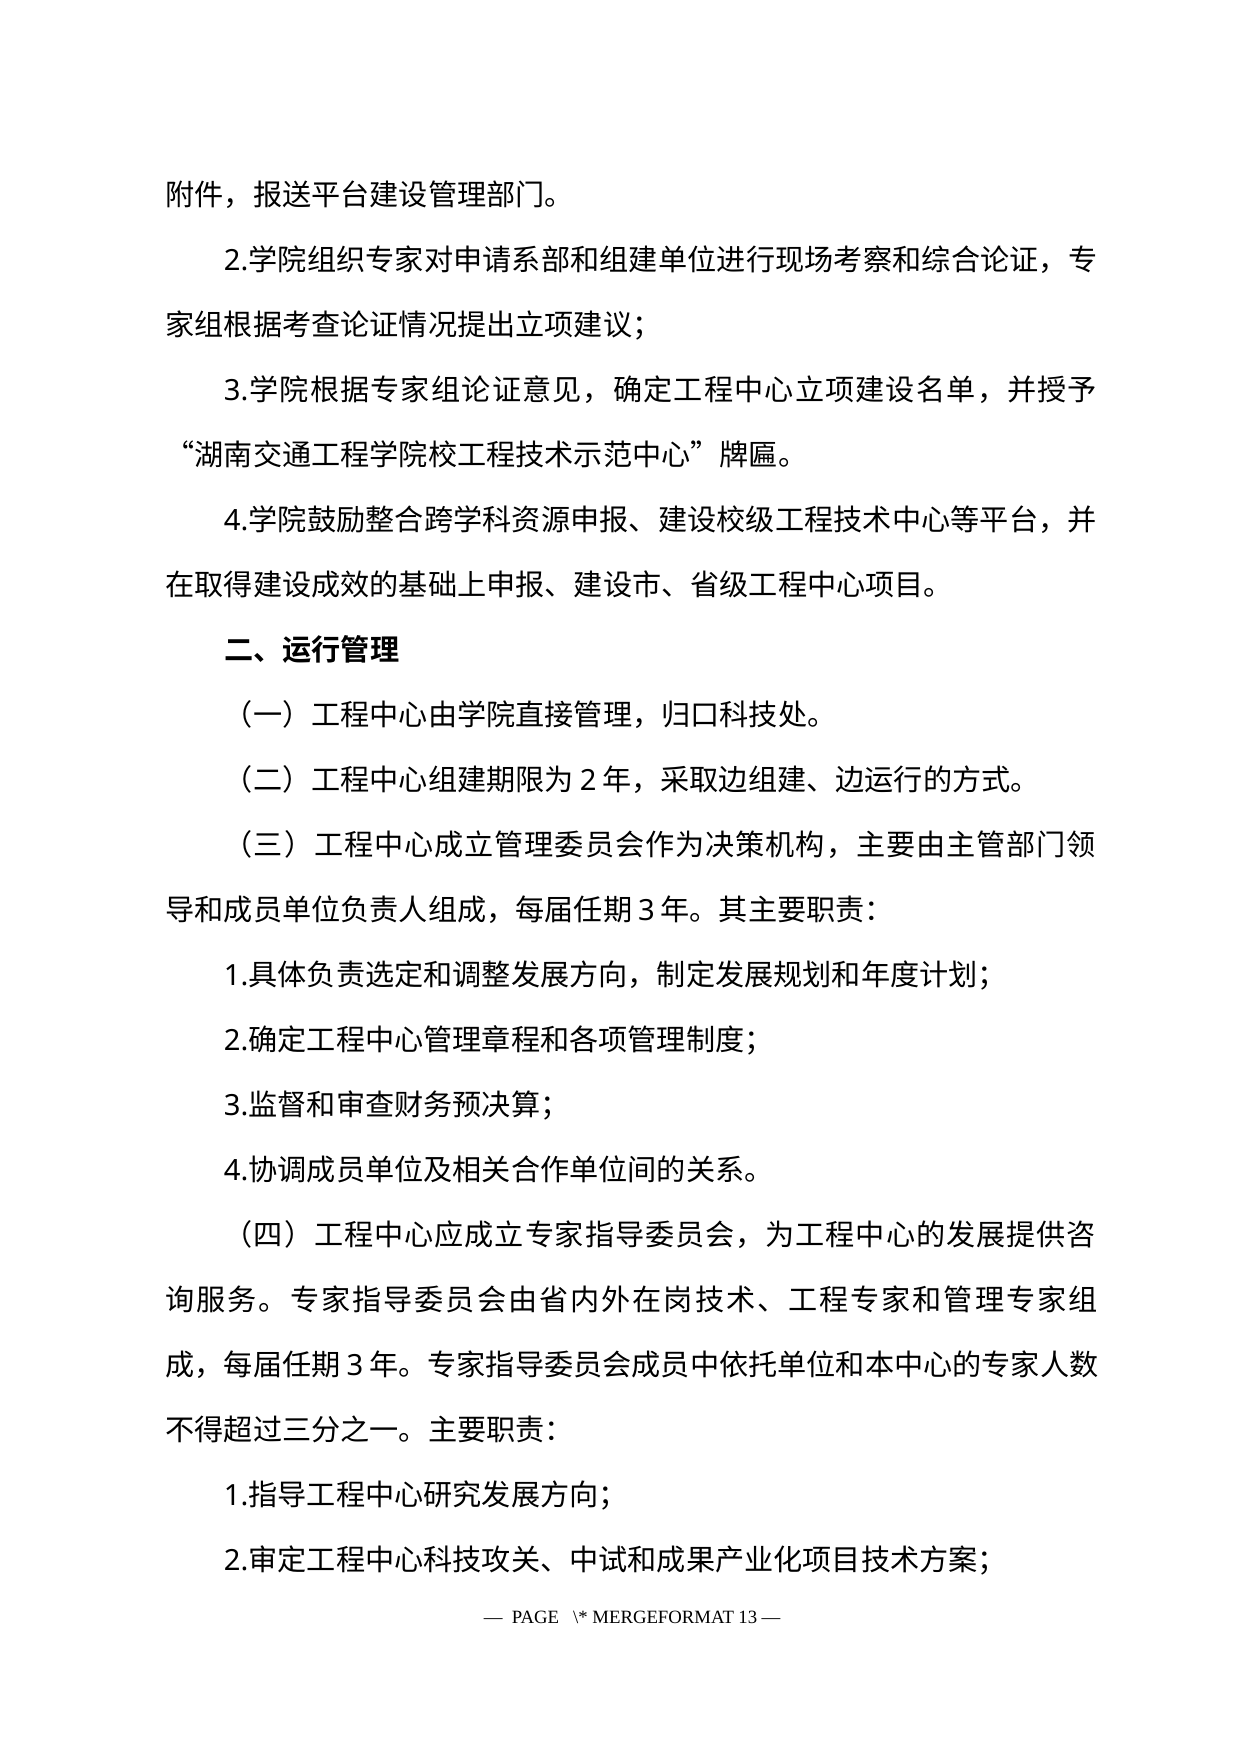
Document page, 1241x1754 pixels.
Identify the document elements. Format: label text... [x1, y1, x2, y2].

text 4.协调成员单位及相关合作单位间的关系。 [165, 1135, 1098, 1200]
text 4.学院鼓励整合跨学科资源申报、建设校级工程技术中心等平台，并在取得建设成效的基础上申报、建设市、省级工程中心项目。 [165, 485, 1098, 615]
text 2.学院组织专家对申请系部和组建单位进行现场考察和综合论证，专家组根据考查论证情况提出立项建议； [165, 225, 1098, 355]
text （二）工程中心组建期限为2年，采取边组建、边运行的方式。 [165, 745, 1098, 810]
text 2.确定工程中心管理章程和各项管理制度； [165, 1005, 1098, 1070]
text 3.学院根据专家组论证意见，确定工程中心立项建设名单，并授予“湖南交通工程学院校工程技术示范中心”牌匾。 [165, 355, 1098, 485]
text 3.监督和审查财务预决算； [165, 1070, 1098, 1135]
text 2.审定工程中心科技攻关、中试和成果产业化项目技术方案； [165, 1525, 1098, 1590]
text （四）工程中心应成立专家指导委员会，为工程中心的发展提供咨询服务。专家指导委员会由省内外在岗技术、工程专家和管理专家组成，每届任期3年。专家指导委员会成员中依托单位和本中心的专家人数不得超过三分之一。主要职责： [165, 1200, 1098, 1460]
text （三）工程中心成立管理委员会作为决策机构，主要由主管部门领导和成员单位负责人组成，每届任期3年。其主要职责： [165, 810, 1098, 940]
text 1.指导工程中心研究发展方向； [165, 1460, 1098, 1525]
text 二、运行管理 [165, 615, 1098, 680]
text （一）工程中心由学院直接管理，归口科技处。 [165, 680, 1098, 745]
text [165, 160, 1098, 225]
text 1.具体负责选定和调整发展方向，制定发展规划和年度计划； [165, 940, 1098, 1005]
